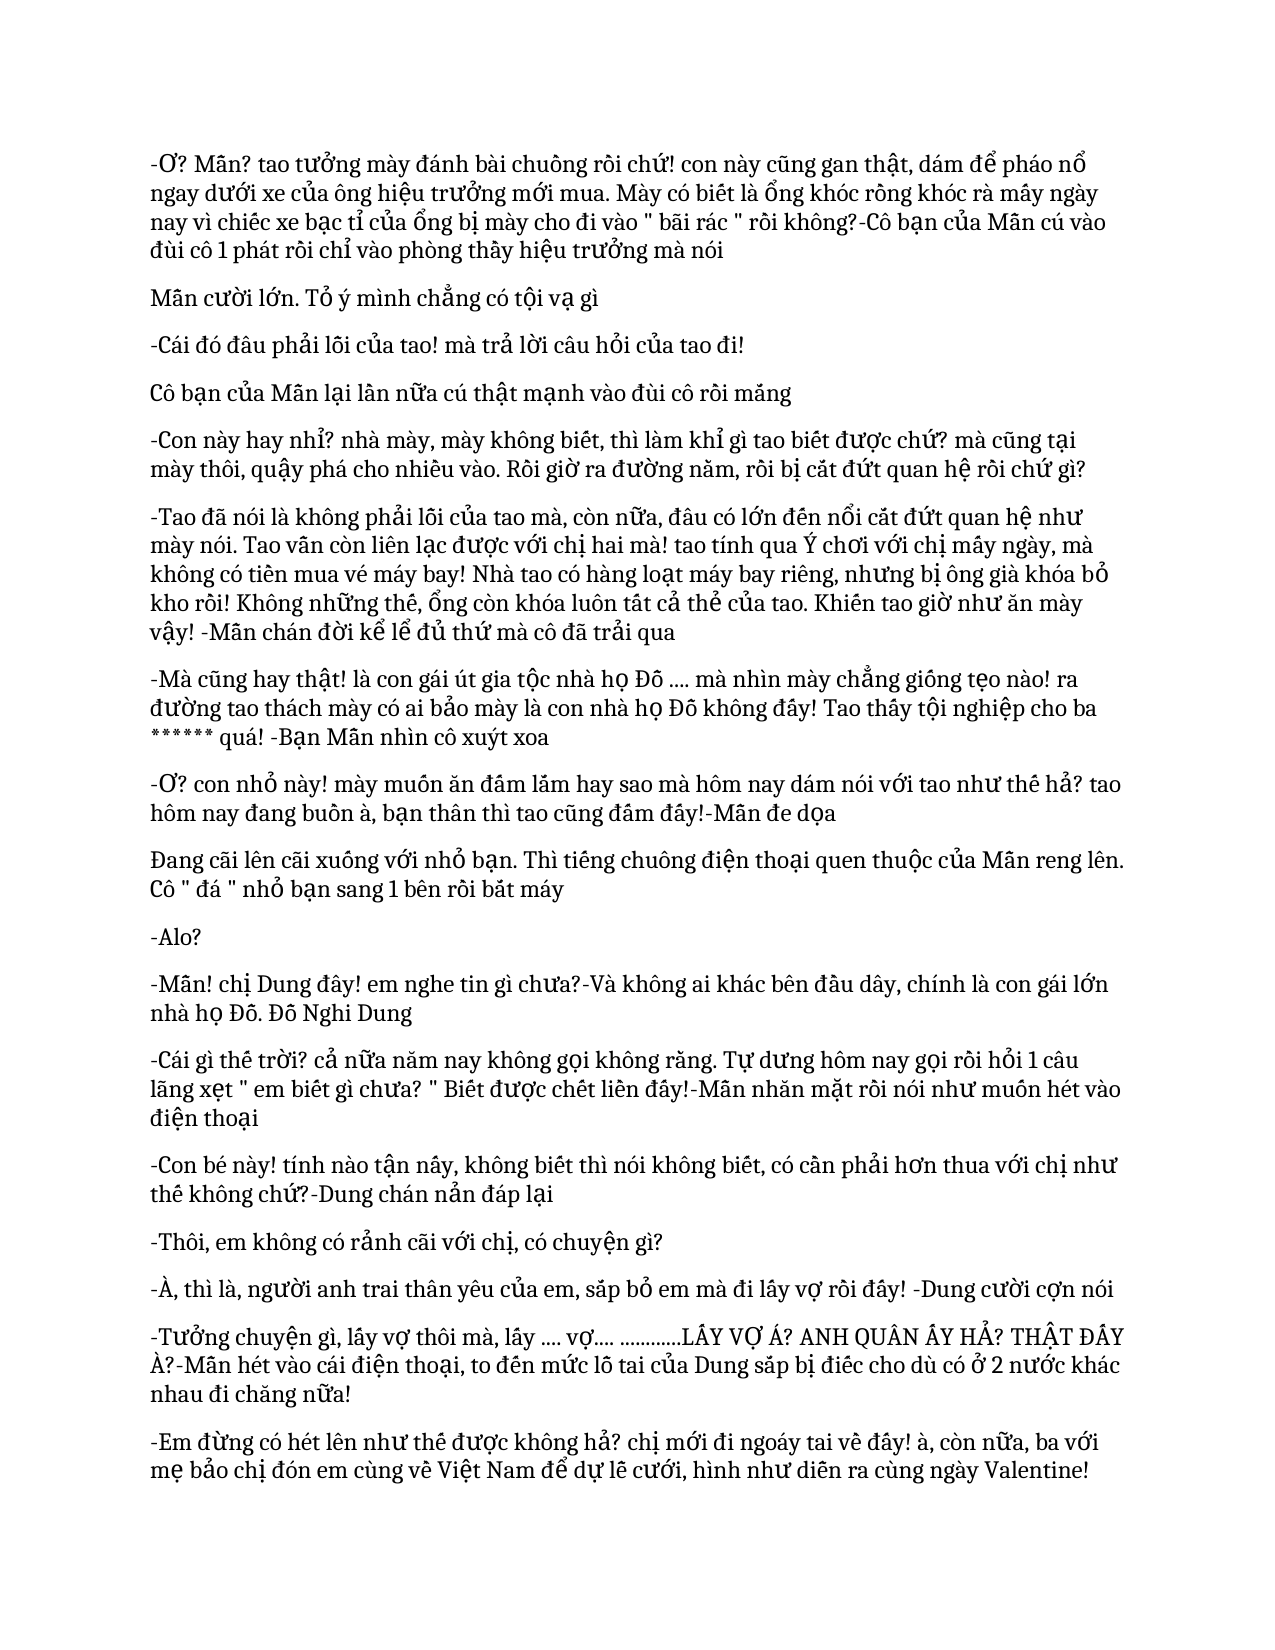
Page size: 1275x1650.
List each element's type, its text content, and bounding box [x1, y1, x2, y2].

text -Con bé này! tính nào tận nấy, không biết thì nói không biết, có cần phải hơn thua với chị như thế không chứ?-Dung chán nản đáp lại [150, 1151, 1125, 1209]
text -Cái gì thế trời? cả nữa năm nay không gọi không rằng. Tự dưng hôm nay gọi rồi hỏi 1 câu lãng xẹt " em biết gì chưa? " Biết được chết liền đấy!-Mẫn nhăn mặt rồi nói như muốn hét vào điện thoại [150, 1046, 1125, 1132]
text -Cái đó đâu phải lỗi của tao! mà trả lời câu hỏi của tao đi! [150, 331, 1125, 360]
text -Tưởng chuyện gì, lấy vợ thôi mà, lấy .... vợ.... ............LẤY VỢ Á? ANH QUÂN ẤY HẢ? THẬT ĐẤY À?-Mẫn hét vào cái điện thoại, to đến mức lỗ tai của Dung sắp bị điếc cho dù có ở 2 nước khác nhau đi chăng nữa! [150, 1322, 1125, 1409]
text -Con này hay nhỉ? nhà mày, mày không biết, thì làm khỉ gì tao biết được chứ? mà cũng tại mày thôi, quậy phá cho nhiều vào. Rồi giờ ra đường nằm, rồi bị cắt đứt quan hệ rồi chứ gì? [150, 426, 1125, 484]
text Cô bạn của Mẫn lại lần nữa cú thật mạnh vào đùi cô rồi mắng [150, 379, 1125, 407]
text -Mẫn! chị Dung đây! em nghe tin gì chưa?-Và không ai khác bên đầu dây, chính là con gái lớn nhà họ Đỗ. Đỗ Nghi Dung [150, 970, 1125, 1027]
text -Ơ? Mẫn? tao tưởng mày đánh bài chuồng rồi chứ! con này cũng gan thật, dám để pháo nổ ngay dưới xe của ông hiệu trưởng mới mua. Mày có biết là ổng khóc rồng khóc rà mấy ngày nay vì chiếc xe bạc tỉ của ổng bị mày cho đi vào " bãi rác " rồi không?-Cô bạn của Mẫn cú vào đùi cô 1 phát rồi chỉ vào phòng thầy hiệu trưởng mà nói [150, 150, 1125, 265]
text -Tao đã nói là không phải lỗi của tao mà, còn nữa, đâu có lớn đến nổi cắt đứt quan hệ như mày nói. Tao vẫn còn liên lạc được với chị hai mà! tao tính qua Ý chơi với chị mấy ngày, mà không có tiền mua vé máy bay! Nhà tao có hàng loạt máy bay riêng, nhưng bị ông già khóa bỏ kho rồi! Không những thế, ổng còn khóa luôn tất cả thẻ của tao. Khiến tao giờ như ăn mày vậy! -Mẫn chán đời kể lể đủ thứ mà cô đã trải qua [150, 502, 1125, 646]
text -Alo? [150, 922, 1125, 951]
text -Ơ? con nhỏ này! mày muốn ăn đấm lắm hay sao mà hôm nay dám nói với tao như thế hả? tao hôm nay đang buồn à, bạn thân thì tao cũng đấm đấy!-Mẫn đe dọa [150, 770, 1125, 827]
text -Thôi, em không có rảnh cãi với chị, có chuyện gì? [150, 1227, 1125, 1256]
text Mẫn cười lớn. Tỏ ý mình chẳng có tội vạ gì [150, 284, 1125, 312]
text -À, thì là, người anh trai thân yêu của em, sắp bỏ em mà đi lấy vợ rồi đấy! -Dung cười cợn nói [150, 1275, 1125, 1304]
text Đang cãi lên cãi xuống với nhỏ bạn. Thì tiếng chuông điện thoại quen thuộc của Mẫn reng lên. Cô " đá " nhỏ bạn sang 1 bên rồi bắt máy [150, 846, 1125, 904]
text -Em đừng có hét lên như thế được không hả? chị mới đi ngoáy tai về đấy! à, còn nữa, ba với mẹ bảo chị đón em cùng về Việt Nam để dự lễ cưới, hình như diễn ra cùng ngày Valentine! [150, 1427, 1125, 1485]
text -Mà cũng hay thật! là con gái út gia tộc nhà họ Đỗ .... mà nhìn mày chẳng giống tẹo nào! ra đường tao thách mày có ai bảo mày là con nhà họ Đỗ không đấy! Tao thấy tội nghiệp cho ba ****** quá! -Bạn Mẫn nhìn cô xuýt xoa [150, 665, 1125, 751]
